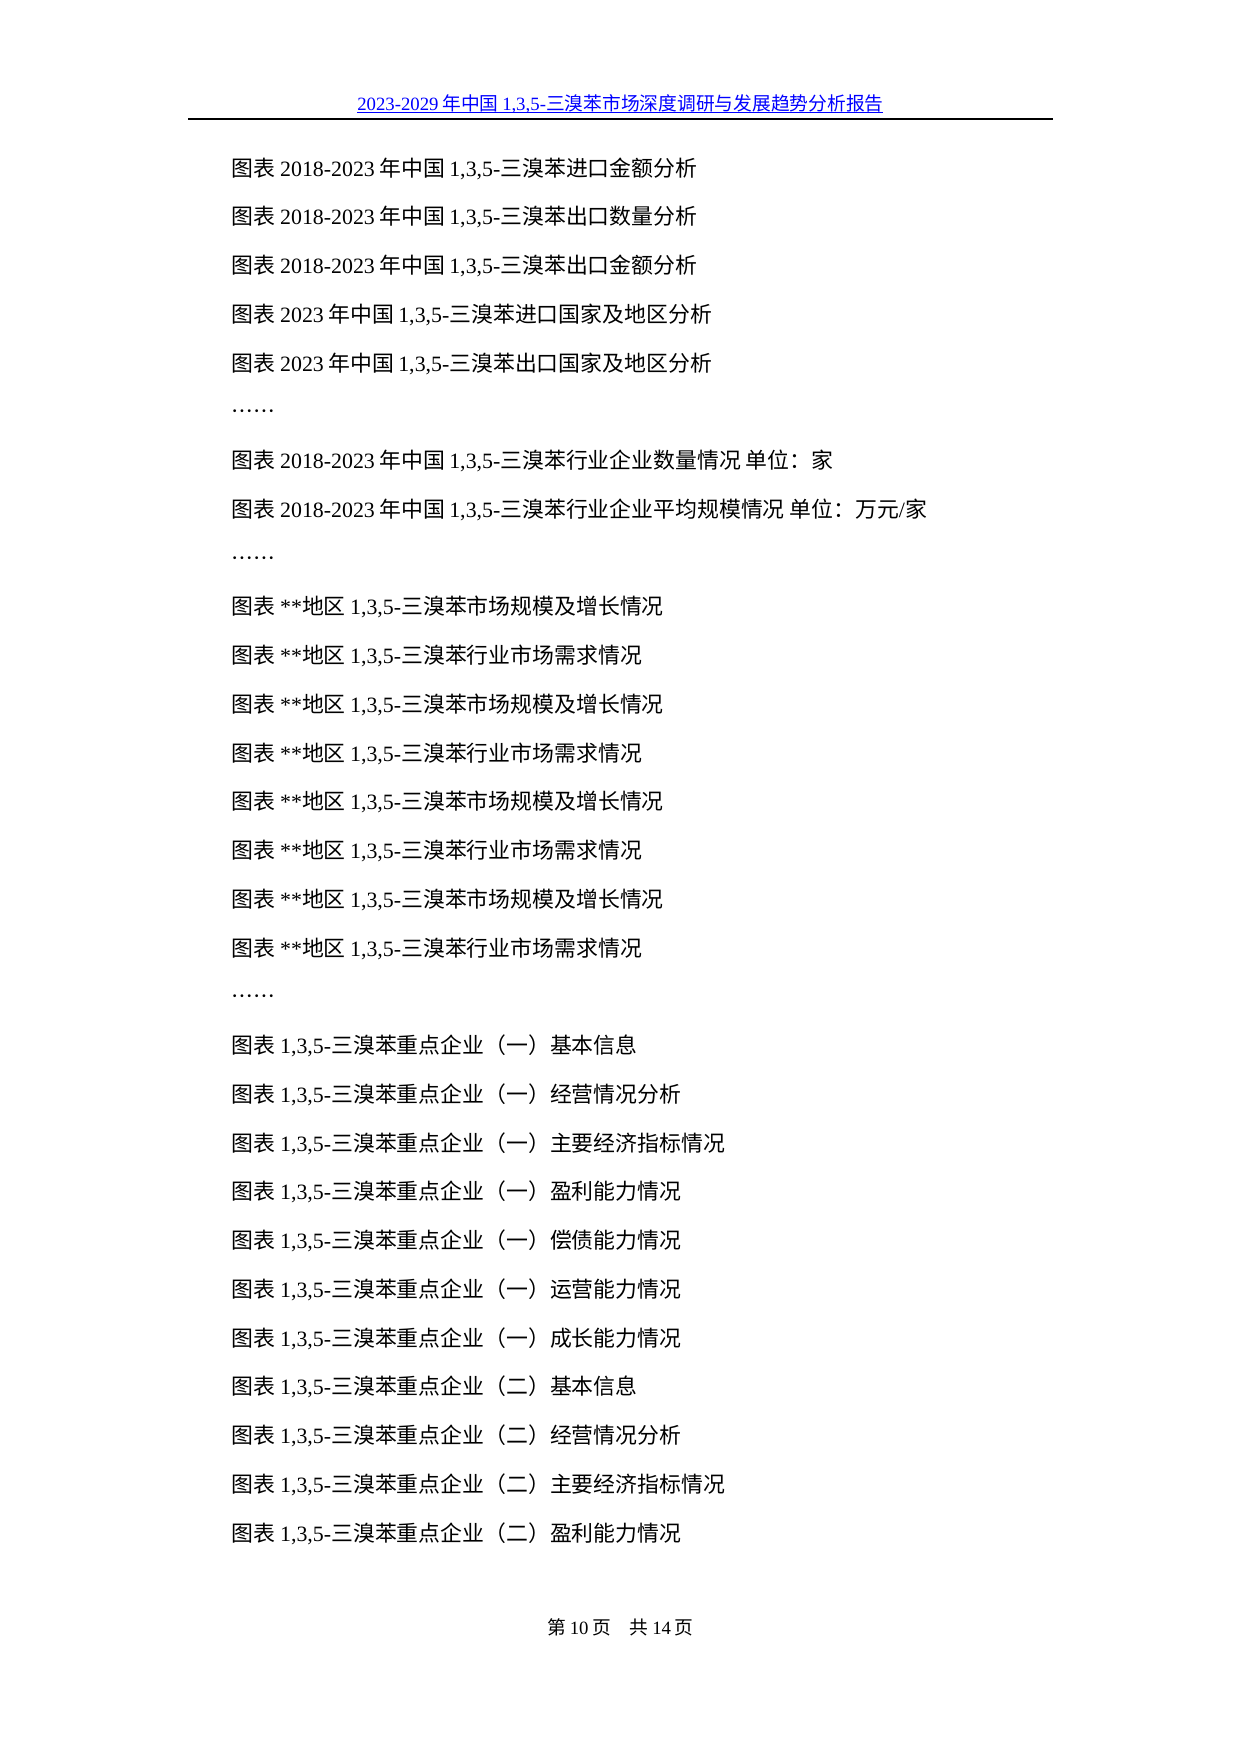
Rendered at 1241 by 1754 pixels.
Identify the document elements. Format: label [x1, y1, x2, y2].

text [187, 150, 1053, 1548]
